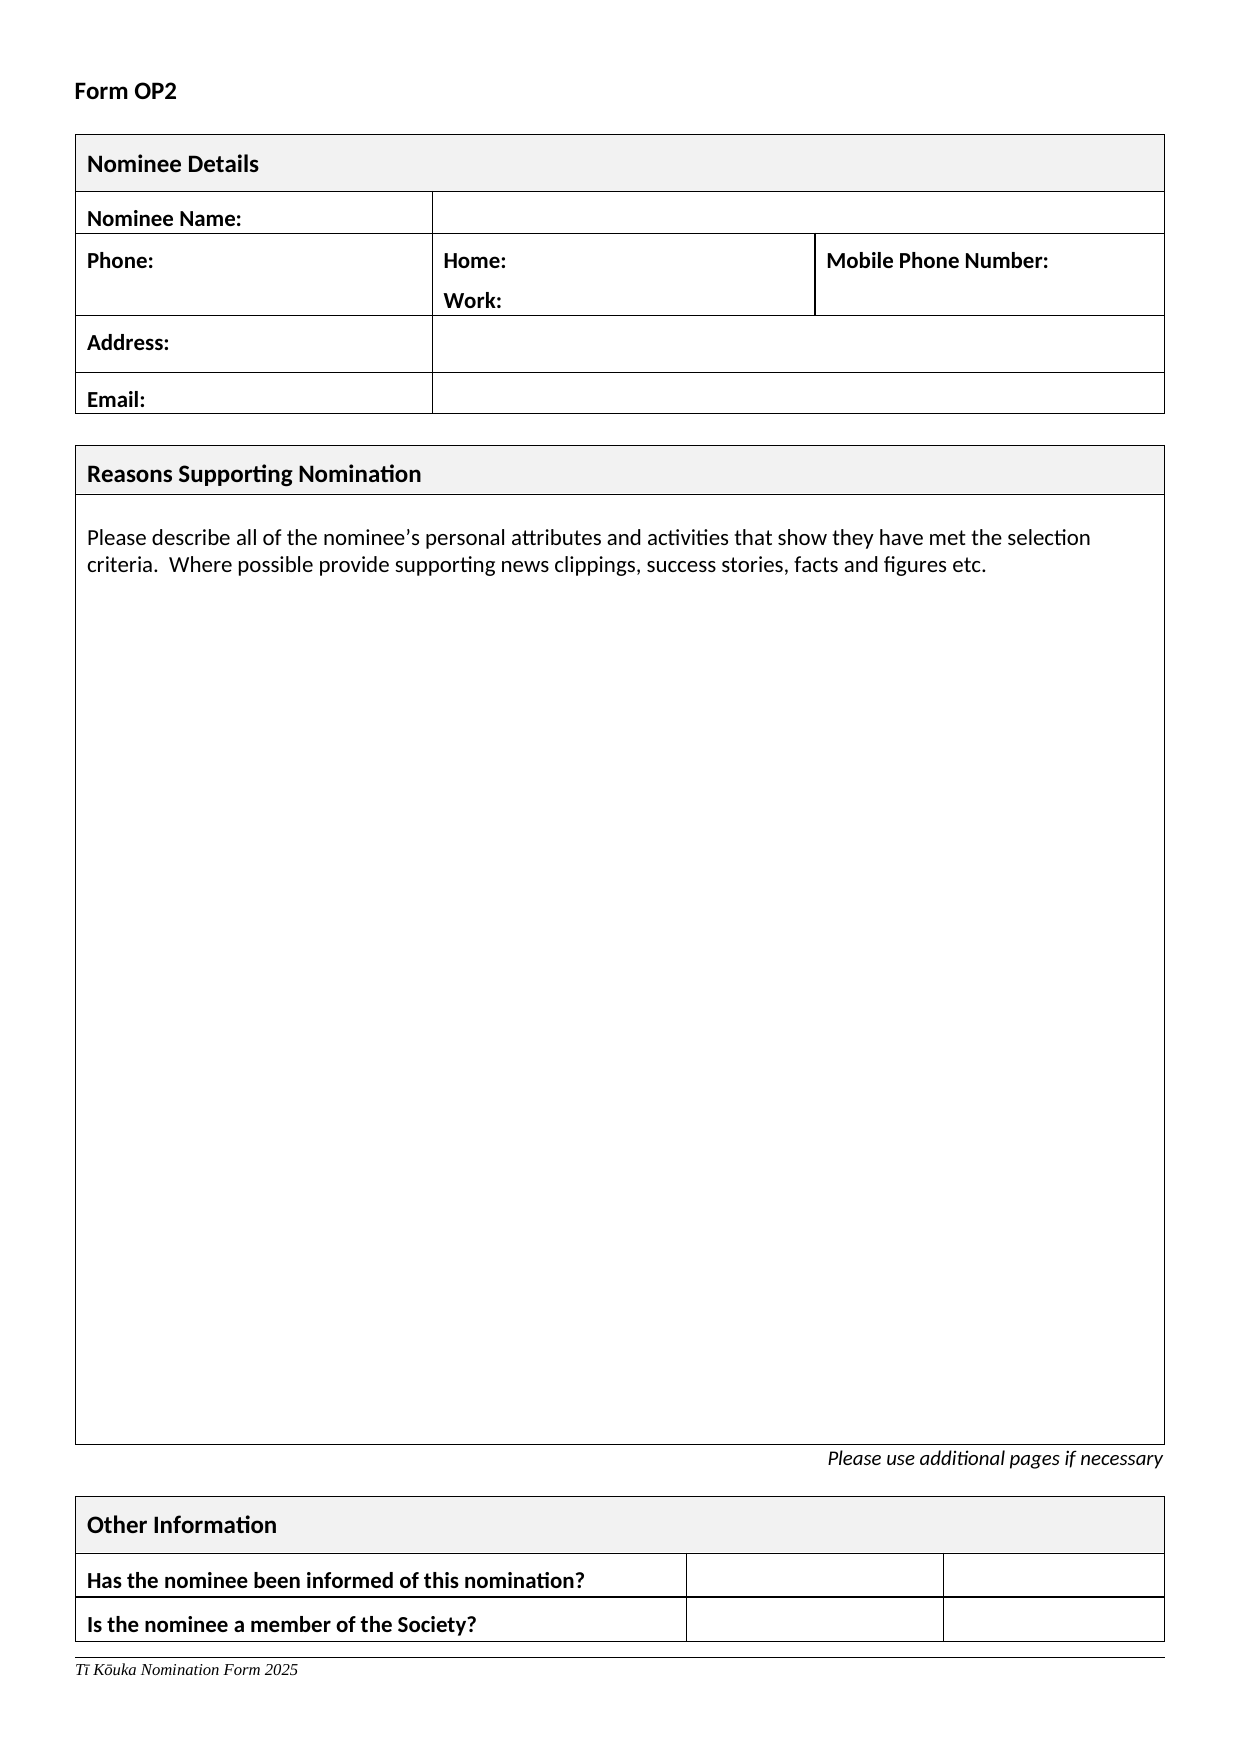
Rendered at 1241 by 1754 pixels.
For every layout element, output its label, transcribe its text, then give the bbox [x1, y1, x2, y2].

table_cell Please describe all of the nominee’s personal attributes and activities that show they have met the selection criteria. Where possible provide supporting news clippings, success stories, facts and figures etc. [76, 495, 1164, 1444]
table_cell Home: Work: [433, 234, 814, 314]
table_cell [944, 1598, 1164, 1641]
table_header Other Information [76, 1497, 1164, 1552]
table_cell Address: [76, 316, 432, 372]
table_header Nominee Details [76, 135, 1164, 191]
table_cell [433, 316, 1164, 372]
table_cell Has the nominee been informed of this nomination? [76, 1554, 686, 1596]
table_header Reasons Supporting Nomination [76, 446, 1164, 493]
text Please use additional pages if necessary [75, 1445, 1165, 1470]
table_cell Email: [76, 373, 432, 413]
table_cell Nominee Name: [76, 192, 432, 232]
table_cell [687, 1598, 943, 1641]
table_cell Is the nominee a member of the Society? [76, 1598, 686, 1641]
table_cell [944, 1554, 1164, 1596]
table_cell Phone: [76, 234, 432, 314]
table_cell Mobile Phone Number: [816, 234, 1164, 314]
table_cell [433, 373, 1164, 413]
table_cell [687, 1554, 943, 1596]
table_cell [433, 192, 1164, 232]
